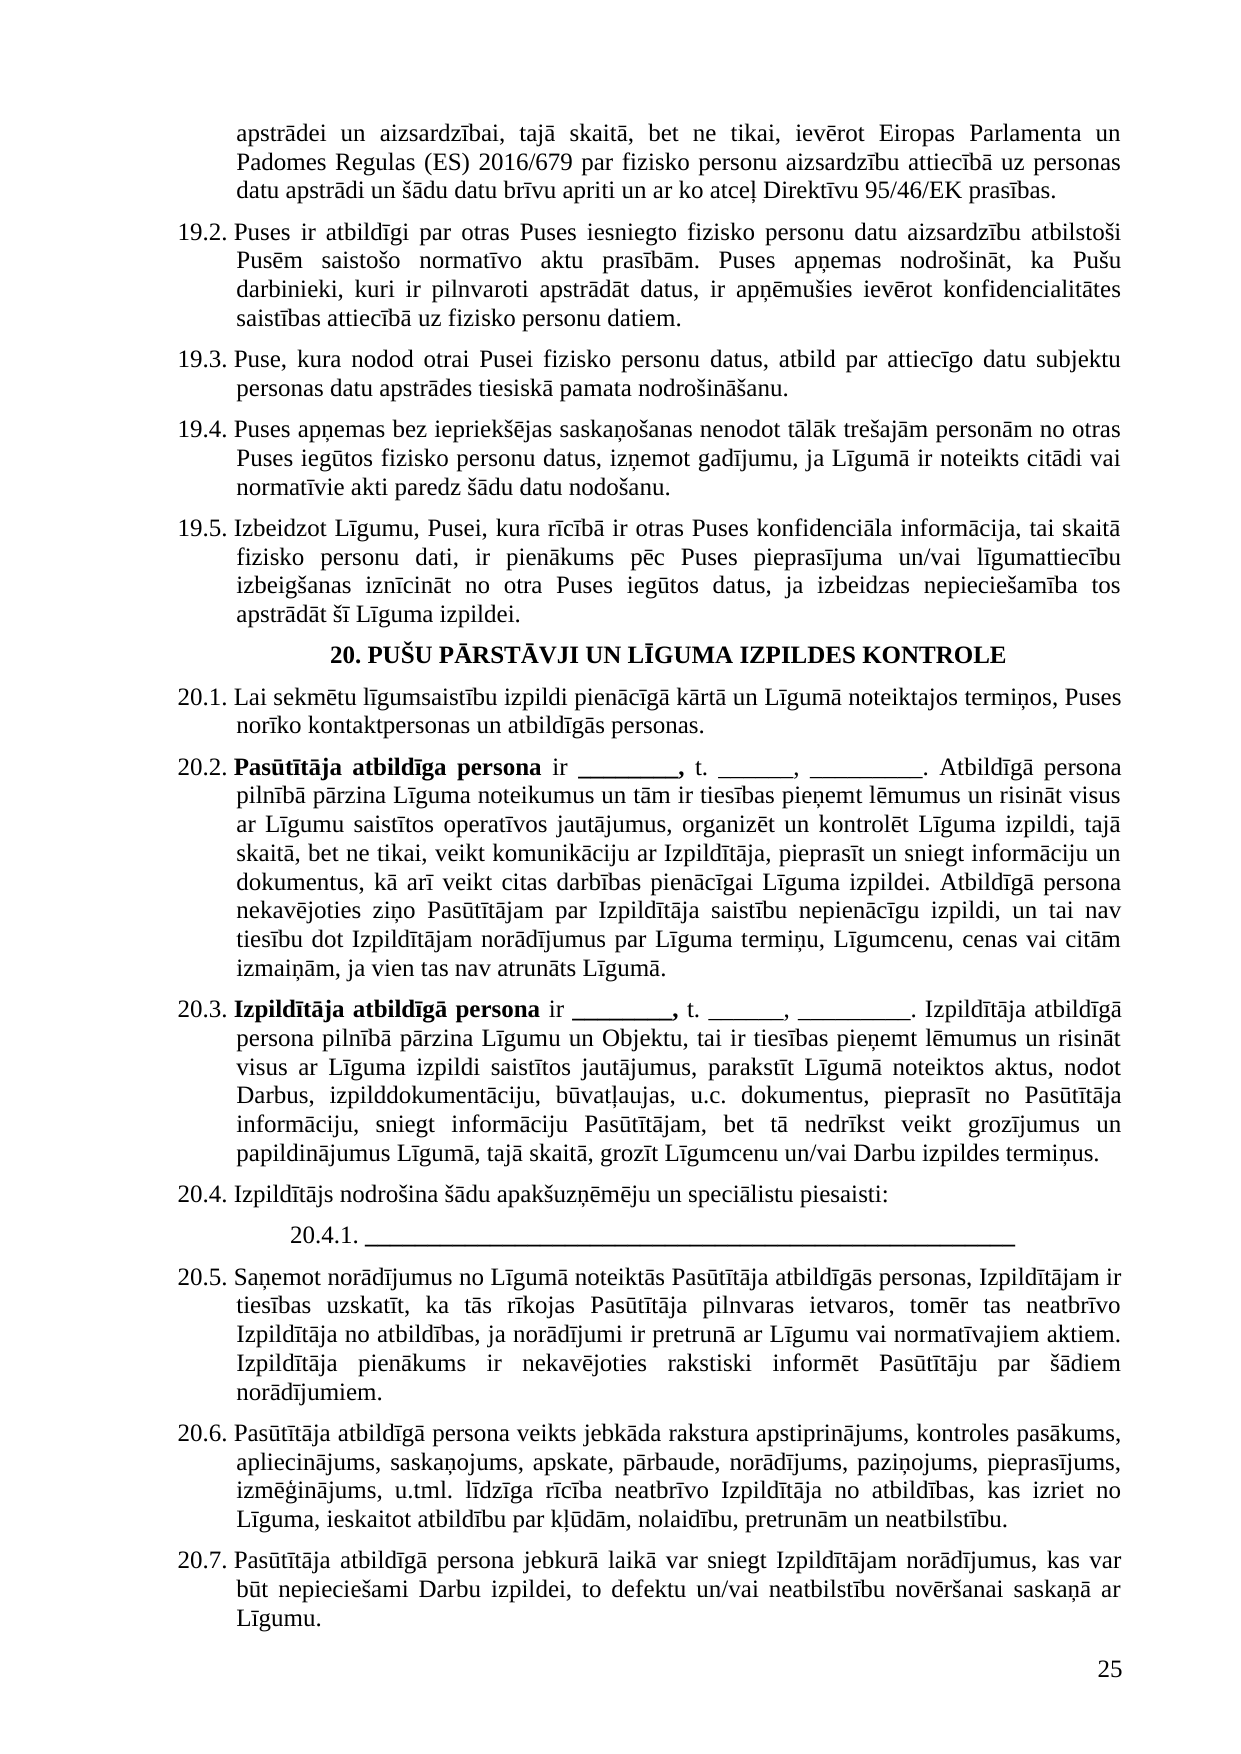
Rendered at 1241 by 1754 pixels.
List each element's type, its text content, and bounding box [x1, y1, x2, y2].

list Izpildītāja atbildīgā persona ir ________, t. ______, _________. Izpildītāja atbildīgā persona pilnībā pārzina Līgumu un Objektu, tai ir tiesības pieņemt lēmumus un risināt visus ar Līguma izpildi saistītos jautājumus, parakstīt Līgumā noteiktos aktus, nodot Darbus, izpilddokumentāciju, būvatļaujas, u.c. dokumentus, pieprasīt no Pasūtītāja informāciju, sniegt informāciju Pasūtītājam, bet tā nedrīkst veikt grozījumus un papildinājumus Līgumā, tajā skaitā, grozīt Līgumcenu un/vai Darbu izpildes termiņus. [177, 994, 1122, 1167]
list Pasūtītāja atbildīgā persona jebkurā laikā var sniegt Izpildītājam norādījumus, kas var būt nepieciešami Darbu izpildei, to defektu un/vai neatbilstību novēršanai saskaņā ar Līgumu. [177, 1546, 1122, 1632]
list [177, 118, 1122, 204]
list Saņemot norādījumus no Līgumā noteiktās Pasūtītāja atbildīgās personas, Izpildītājam ir tiesības uzskatīt, ka tās rīkojas Pasūtītāja pilnvaras ietvaros, tomēr tas neatbrīvo Izpildītāja no atbildības, ja norādījumi ir pretrunā ar Līgumu vai normatīvajiem aktiem. Izpildītāja pienākums ir nekavējoties rakstiski informēt Pasūtītāju par šādiem norādījumiem. [177, 1262, 1122, 1406]
list Puses apņemas bez iepriekšējas saskaņošanas nenodot tālāk trešajām personām no otras Puses iegūtos fizisko personu datus, izņemot gadījumu, ja Līgumā ir noteikts citādi vai normatīvie akti paredz šādu datu nodošanu. [177, 414, 1122, 501]
list Puses ir atbildīgi par otras Puses iesniegto fizisko personu datu aizsardzību atbilstoši Pusēm saistošo normatīvo aktu prasībām. Puses apņemas nodrošināt, ka Pušu darbinieki, kuri ir pilnvaroti apstrādāt datus, ir apņēmušies ievērot konfidencialitātes saistības attiecībā uz fizisko personu datiem. [177, 217, 1122, 332]
list Puse, kura nodod otrai Pusei fizisko personu datus, atbild par attiecīgo datu subjektu personas datu apstrādes tiesiskā pamata nodrošināšanu. [177, 344, 1122, 402]
list Lai sekmētu līgumsaistību izpildi pienācīgā kārtā un Līgumā noteiktajos termiņos, Puses norīko kontaktpersonas un atbildīgās personas. [177, 682, 1122, 739]
list ____________________________________________________ [290, 1221, 1122, 1249]
list Pasūtītāja atbildīgā persona veikts jebkāda rakstura apstiprinājums, kontroles pasākums, apliecinājums, saskaņojums, apskate, pārbaude, norādījums, paziņojums, pieprasījums, izmēģinājums, u.tml. līdzīga rīcība neatbrīvo Izpildītāja no atbildības, kas izriet no Līguma, ieskaitot atbildību par kļūdām, nolaidību, pretrunām un neatbilstību. [177, 1418, 1122, 1533]
list Izpildītājs nodrošina šādu apakšuzņēmēju un speciālistu piesaisti: [177, 1179, 1122, 1208]
list Izbeidzot Līgumu, Pusei, kura rīcībā ir otras Puses konfidenciāla informācija, tai skaitā fizisko personu dati, ir pienākums pēc Puses pieprasījuma un/vai līgumattiecību izbeigšanas iznīcināt no otra Puses iegūtos datus, ja izbeidzas nepieciešamība tos apstrādāt šī Līguma izpildei. [177, 513, 1122, 628]
list PUŠU PĀRSTĀVJI UN LĪGUMA IZPILDES KONTROLE [214, 641, 1122, 669]
list Pasūtītāja atbildīga persona ir ________, t. ______, _________. Atbildīgā persona pilnībā pārzina Līguma noteikumus un tām ir tiesības pieņemt lēmumus un risināt visus ar Līgumu saistītos operatīvos jautājumus, organizēt un kontrolēt Līguma izpildi, tajā skaitā, bet ne tikai, veikt komunikāciju ar Izpildītāja, pieprasīt un sniegt informāciju un dokumentus, kā arī veikt citas darbības pienācīgai Līguma izpildei. Atbildīgā persona nekavējoties ziņo Pasūtītājam par Izpildītāja saistību nepienācīgu izpildi, un tai nav tiesību dot Izpildītājam norādījumus par Līguma termiņu, Līgumcenu, cenas vai citām izmaiņām, ja vien tas nav atrunāts Līgumā. [177, 752, 1122, 982]
